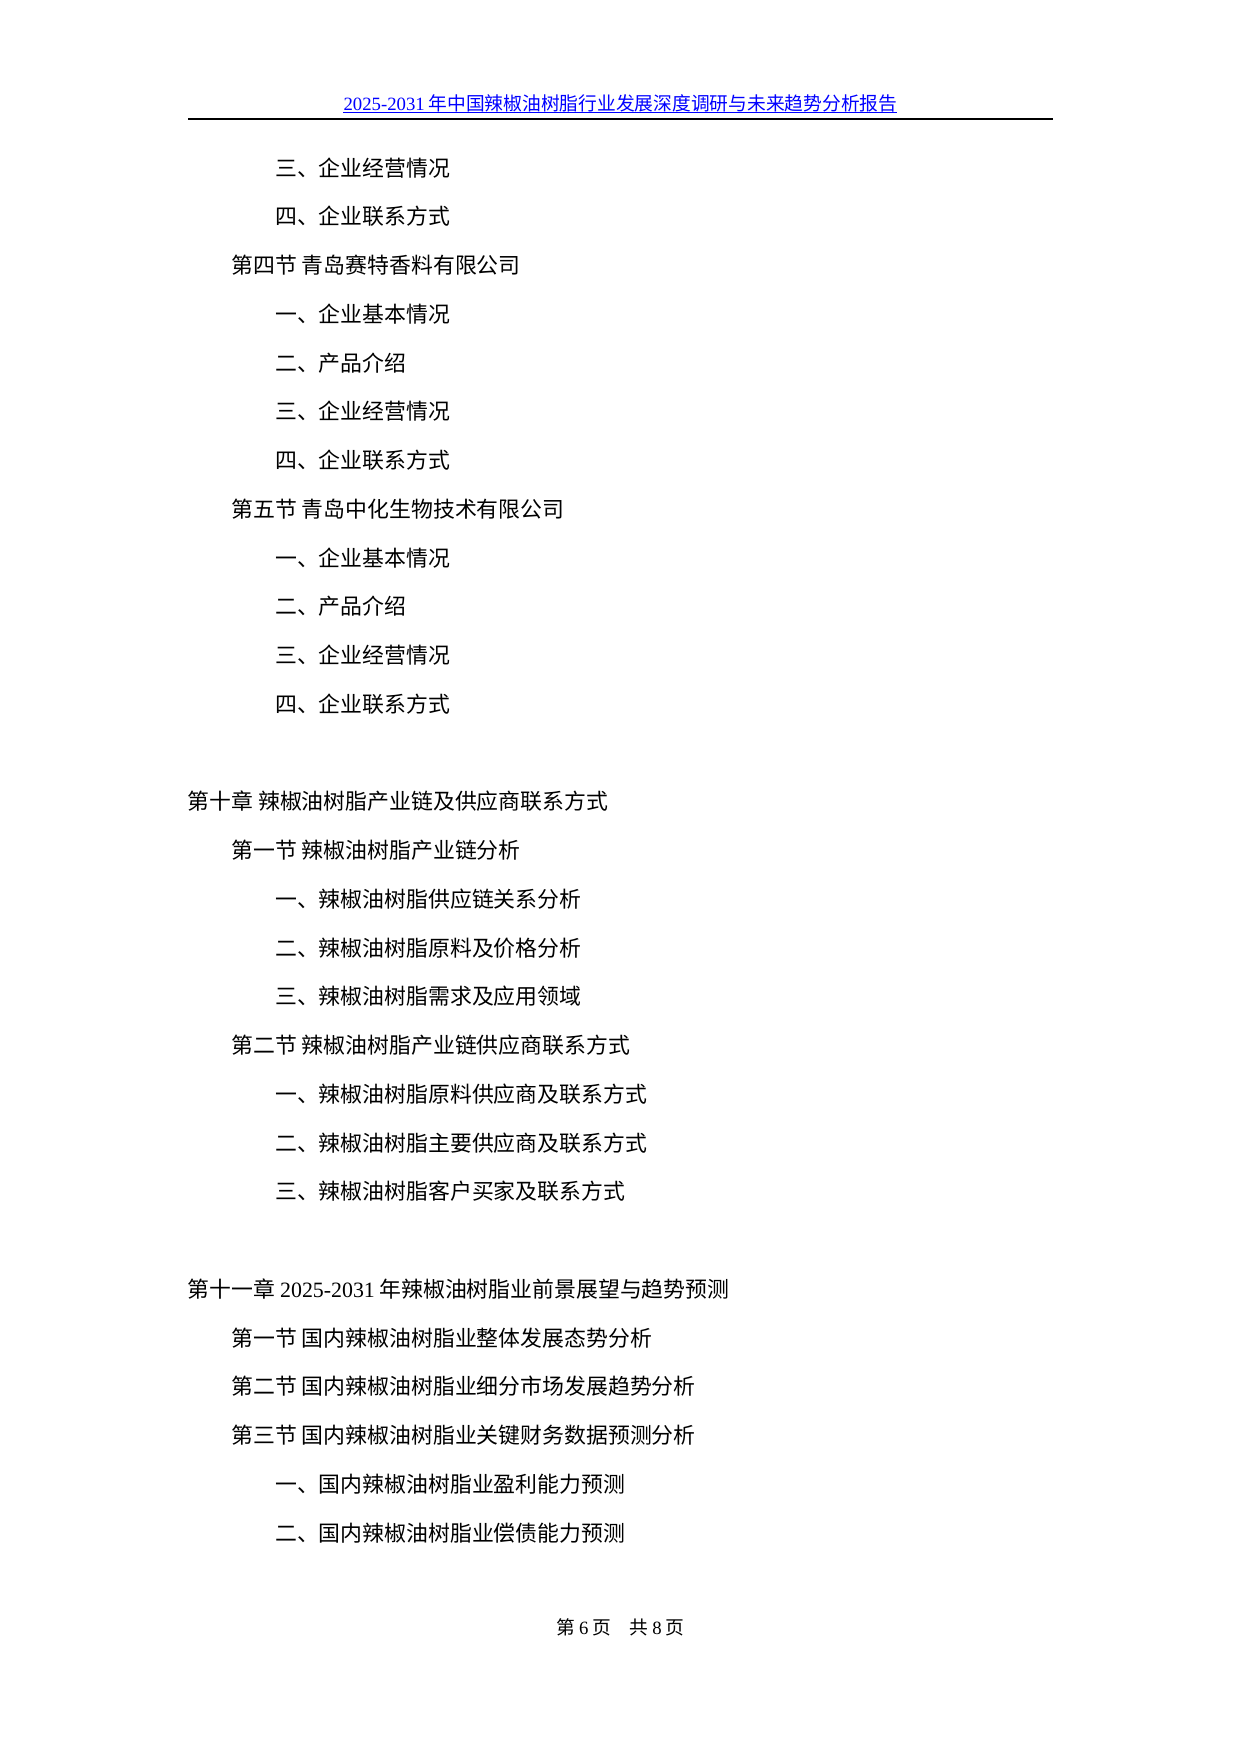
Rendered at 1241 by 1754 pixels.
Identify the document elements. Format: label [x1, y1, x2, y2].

text [187, 150, 1053, 1548]
